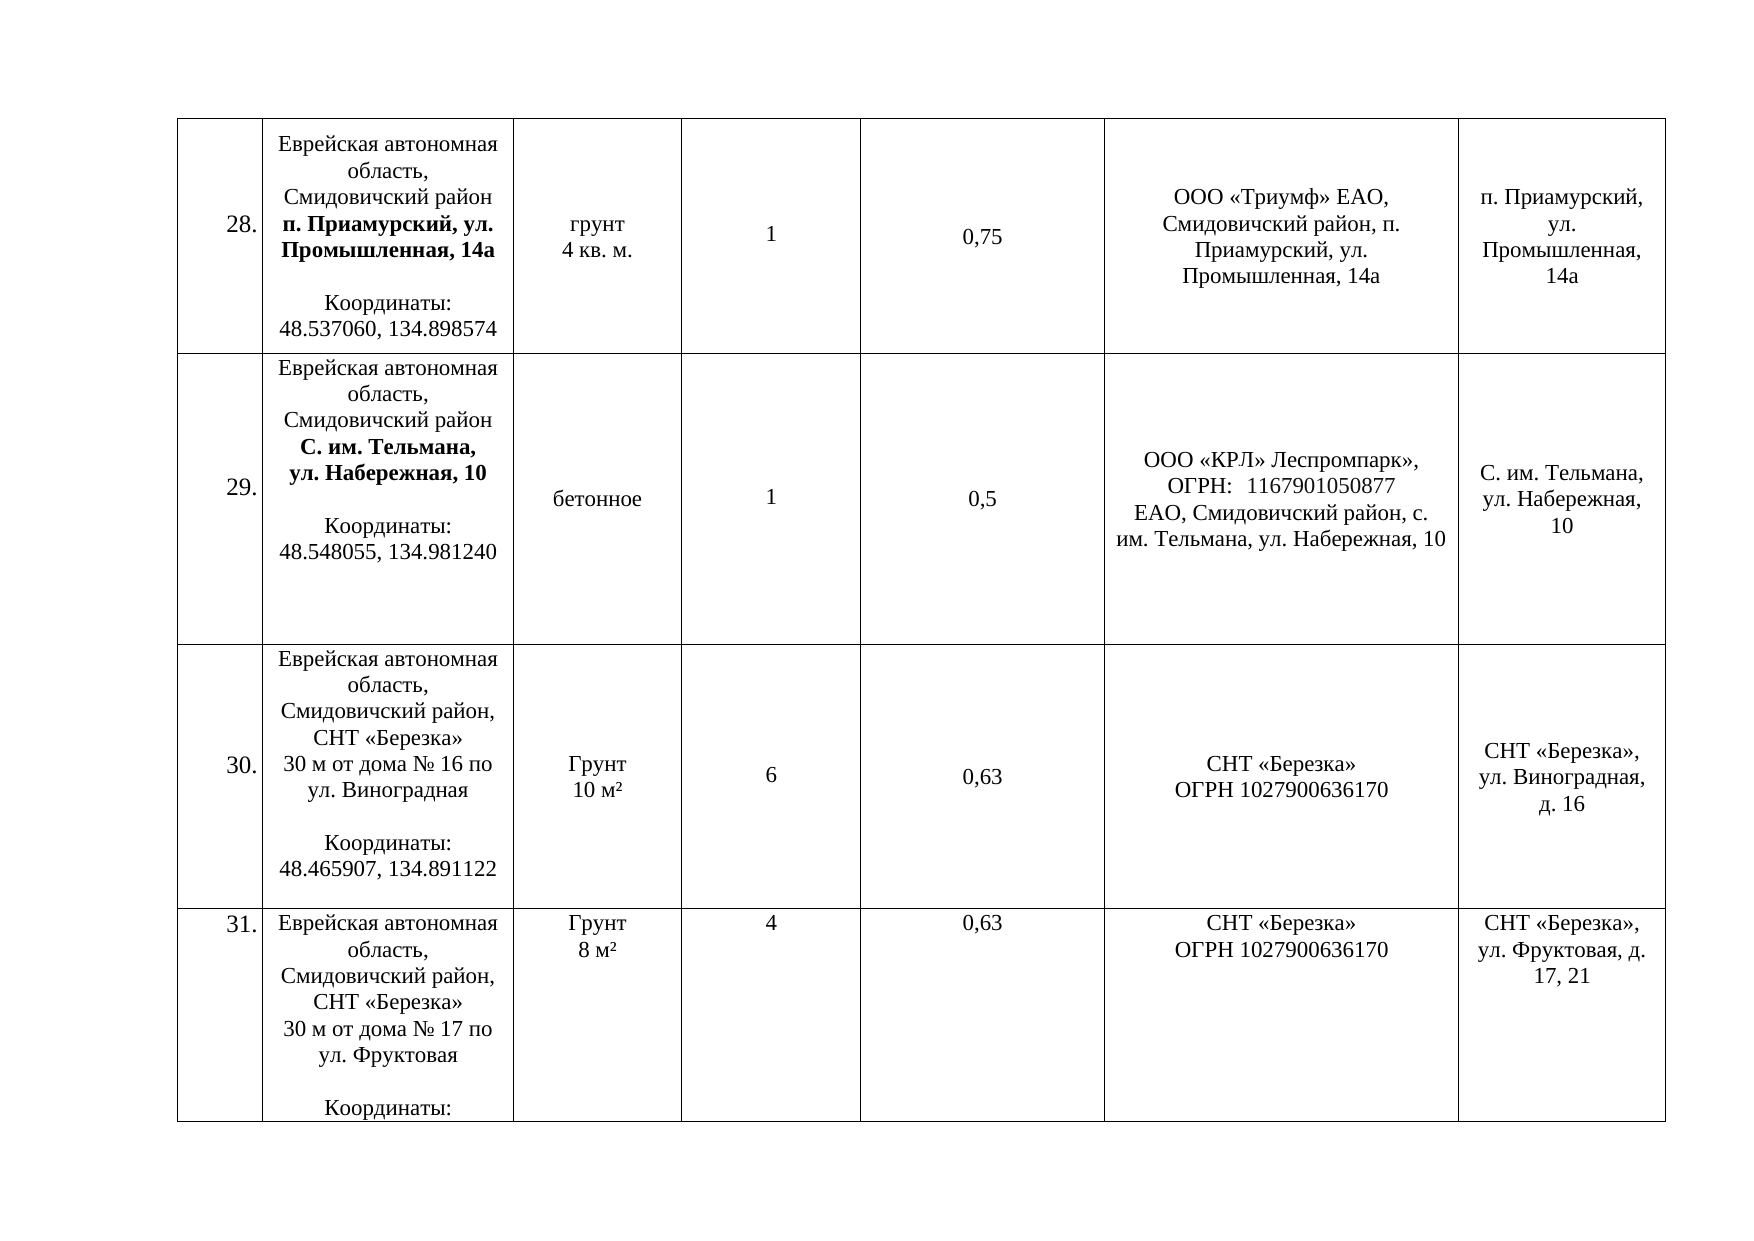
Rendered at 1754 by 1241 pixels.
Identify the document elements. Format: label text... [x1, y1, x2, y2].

table_cell Грунт 8 м² [514, 909, 681, 1121]
table_cell 0,5 [861, 354, 1104, 644]
table_cell 0,63 [861, 645, 1104, 908]
table_cell [178, 119, 262, 353]
table_cell [178, 909, 262, 1121]
table_cell СНТ «Березка», ул. Виноградная, д. 16 [1459, 645, 1665, 908]
table_cell 0,75 [861, 119, 1104, 353]
table_cell С. им. Тельмана, ул. Набережная, 10 [1459, 354, 1665, 644]
table_cell [178, 354, 262, 644]
table_cell 1 [682, 119, 860, 353]
table_cell 6 [682, 645, 860, 908]
table_cell п. Приамурский, ул. Промышленная, 14а [1459, 119, 1665, 353]
table_cell 4 [682, 909, 860, 1121]
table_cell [1105, 909, 1458, 1121]
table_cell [1459, 909, 1665, 1121]
table_cell [178, 645, 262, 908]
table_cell Еврейская автономная область, Смидовичский район, СНТ «Березка» 30 м от дома № 17 по ул. Фруктовая Координаты: 48.466467, 134.898716 [263, 909, 513, 1121]
table_cell грунт 4 кв. м. [514, 119, 681, 353]
table_cell бетонное [514, 354, 681, 644]
table_cell ООО «Триумф» ЕАО, Смидовичский район, п. Приамурский, ул. Промышленная, 14а [1105, 119, 1458, 353]
table_cell Еврейская автономная область, Смидовичский район п. Приамурский, ул. Промышленная, 14а Координаты: 48.537060, 134.898574 [263, 119, 513, 353]
table_cell СНТ «Березка» ОГРН 1027900636170 [1105, 645, 1458, 908]
table_cell ООО «КРЛ» Леспромпарк», ОГРН: 1167901050877 ЕАО, Смидовичский район, с. им. Тельмана, ул. Набережная, 10 [1105, 354, 1458, 644]
table_cell 1 [682, 354, 860, 644]
table_cell Грунт 10 м² [514, 645, 681, 908]
table_cell 0,63 [861, 909, 1104, 1121]
